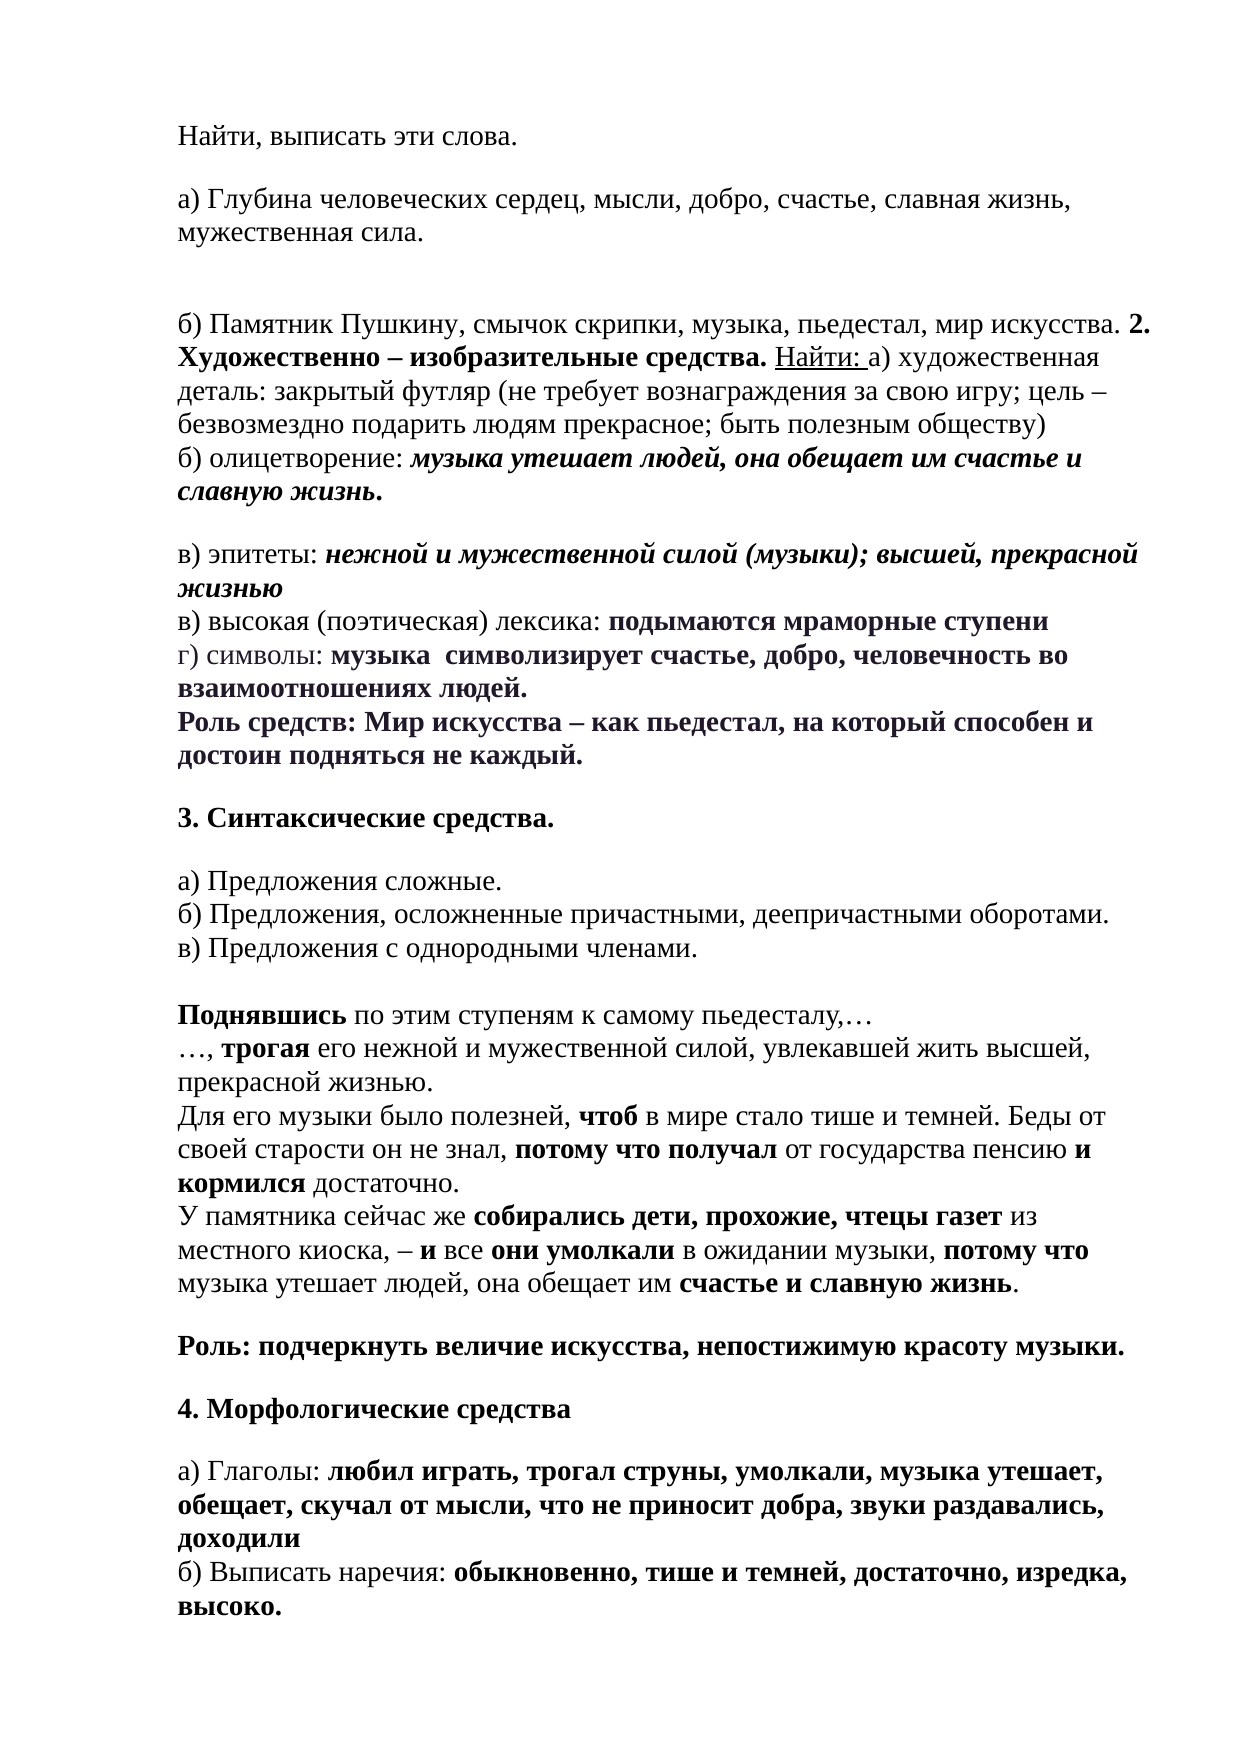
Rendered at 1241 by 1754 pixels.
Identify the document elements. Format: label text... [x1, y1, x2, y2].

text а) Глубина человеческих сердец, мысли, добро, счастье, славная жизнь, мужественная сила. [177, 181, 1152, 277]
text 3. Синтаксические средства. [177, 800, 1152, 834]
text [177, 1554, 1152, 1621]
text Роль: подчеркнуть величие искусства, непостижимую красоту музыки. [177, 1328, 1152, 1362]
text а) Глаголы: любил играть, трогал струны, умолкали, музыка утешает, обещает, скучал от мысли, что не приносит добра, звуки раздавались, доходили [177, 1453, 1152, 1554]
text …, трогая его нежной и мужественной силой, увлекавшей жить высшей, прекрасной жизнью. [177, 1031, 1152, 1098]
text в) эпитеты: нежной и мужественной силой (музыки); высшей, прекрасной жизнью [177, 536, 1152, 603]
text У памятника сейчас же собирались дети, прохожие, чтецы газет из местного киоска, – и все они умолкали в ожидании музыки, потому что музыка утешает людей, она обещает им счастье и славную жизнь. [177, 1198, 1152, 1299]
text 4. Морфологические средства [177, 1391, 1152, 1424]
text Поднявшись по этим ступеням к самому пьедесталу,… [177, 997, 1152, 1031]
text Найти, выписать эти слова. [177, 118, 1152, 152]
text в) Предложения с однородными членами. [177, 930, 1152, 963]
text б) Памятник Пушкину, смычок скрипки, музыка, пьедестал, мир искусства. 2. Художественно – изобразительные средства. Найти: а) художественная деталь: закрытый футляр (не требует вознаграждения за свою игру; цель – безвозмездно подарить людям прекрасное; быть полезным обществу) б) олицетворение: музыка утешает людей, она обещает им счастье и славную жизнь. [177, 306, 1152, 507]
text в) высокая (поэтическая) лексика: подымаются мраморные ступени [177, 603, 1152, 637]
text г) символы: музыка символизирует счастье, добро, человечность во взаимоотношениях людей. [177, 637, 1152, 704]
text Роль средств: Мир искусства – как пьедестал, на который способен и достоин подняться не каждый. [177, 704, 1152, 771]
text Для его музыки было полезней, чтоб в мире стало тише и темней. Беды от своей старости он не знал, потому что получал от государства пенсию и кормился достаточно. [177, 1098, 1152, 1198]
text а) Предложения сложные. б) Предложения, осложненные причастными, деепричастными оборотами. [177, 863, 1152, 930]
